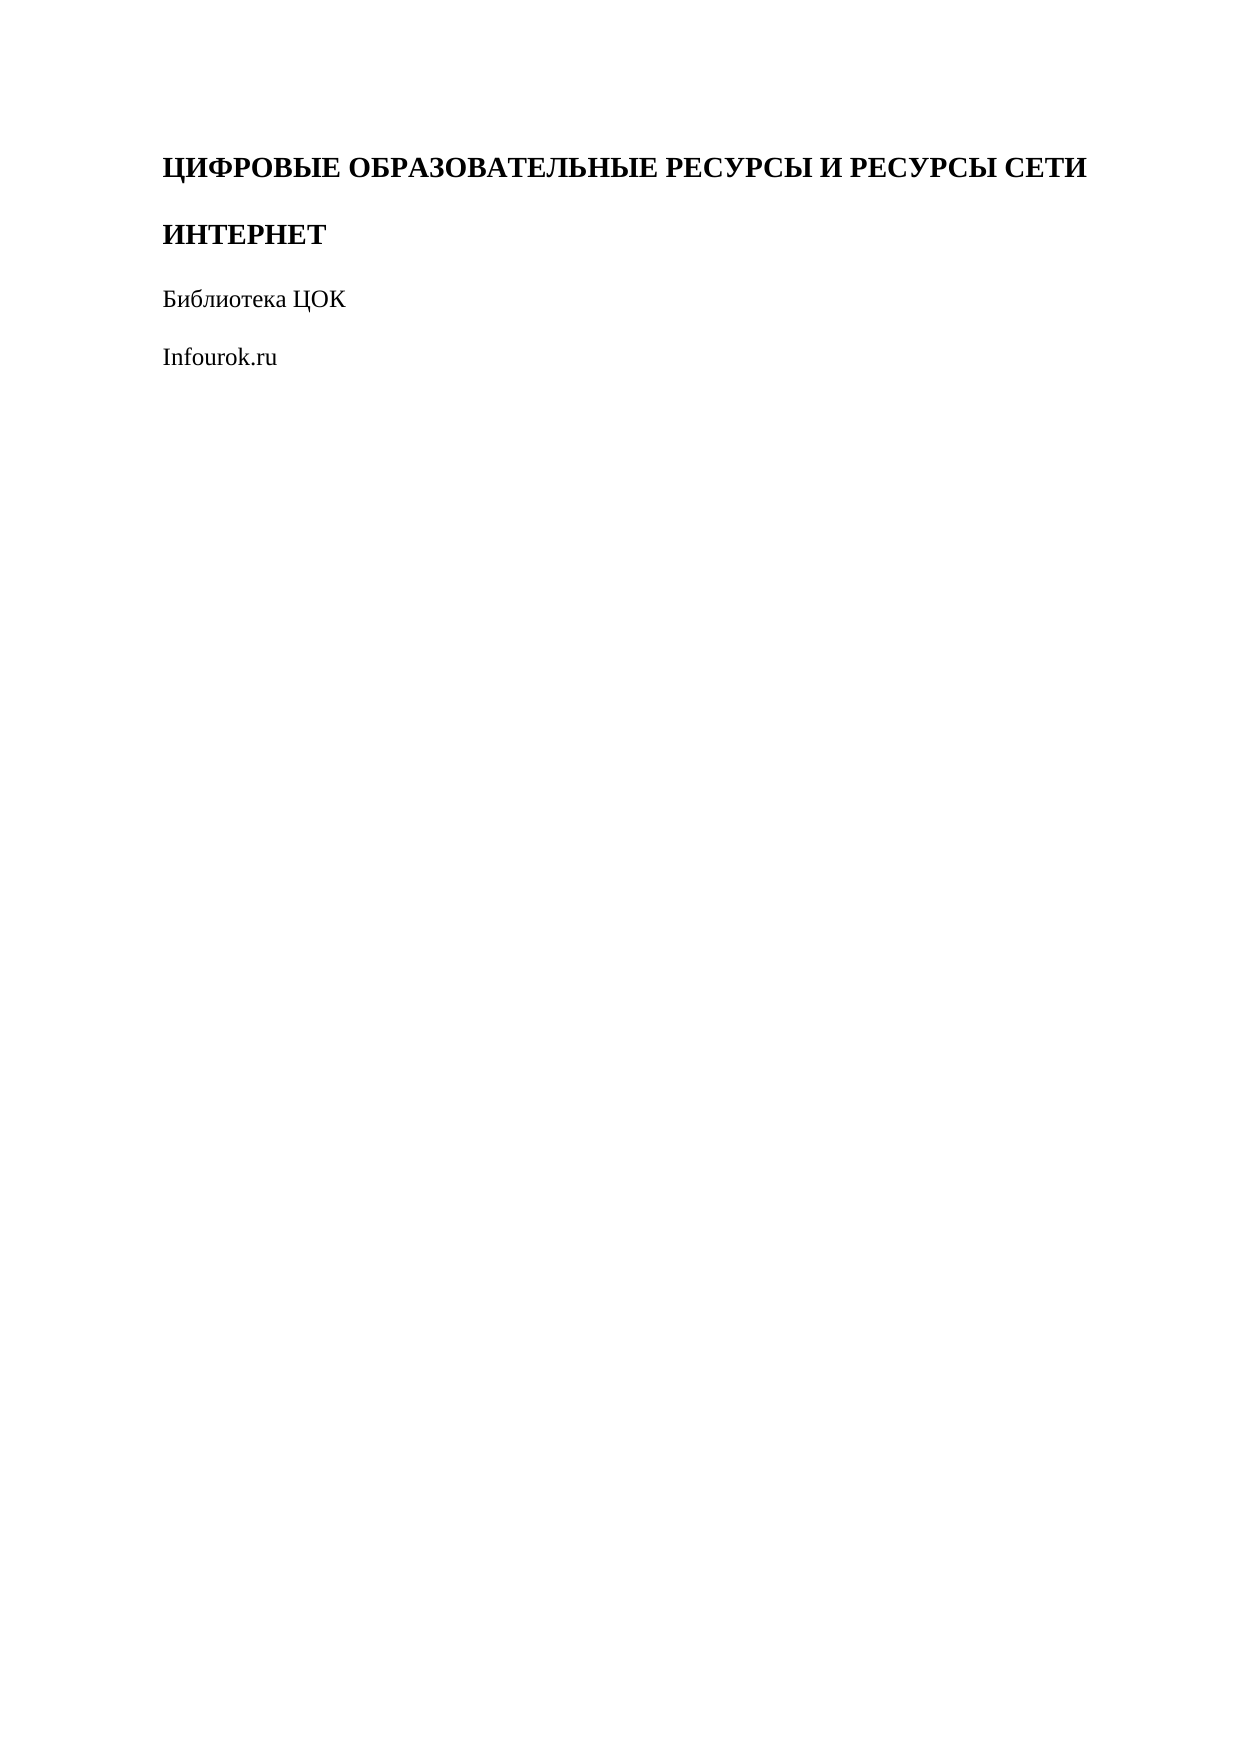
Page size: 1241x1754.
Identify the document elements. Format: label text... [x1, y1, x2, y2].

text ЦИФРОВЫЕ ОБРАЗОВАТЕЛЬНЫЕ РЕСУРСЫ И РЕСУРСЫ СЕТИ ИНТЕРНЕТ [162, 150, 1090, 251]
text Библиотека ЦОК [162, 284, 1090, 313]
text Infourok.ru [162, 342, 1090, 370]
